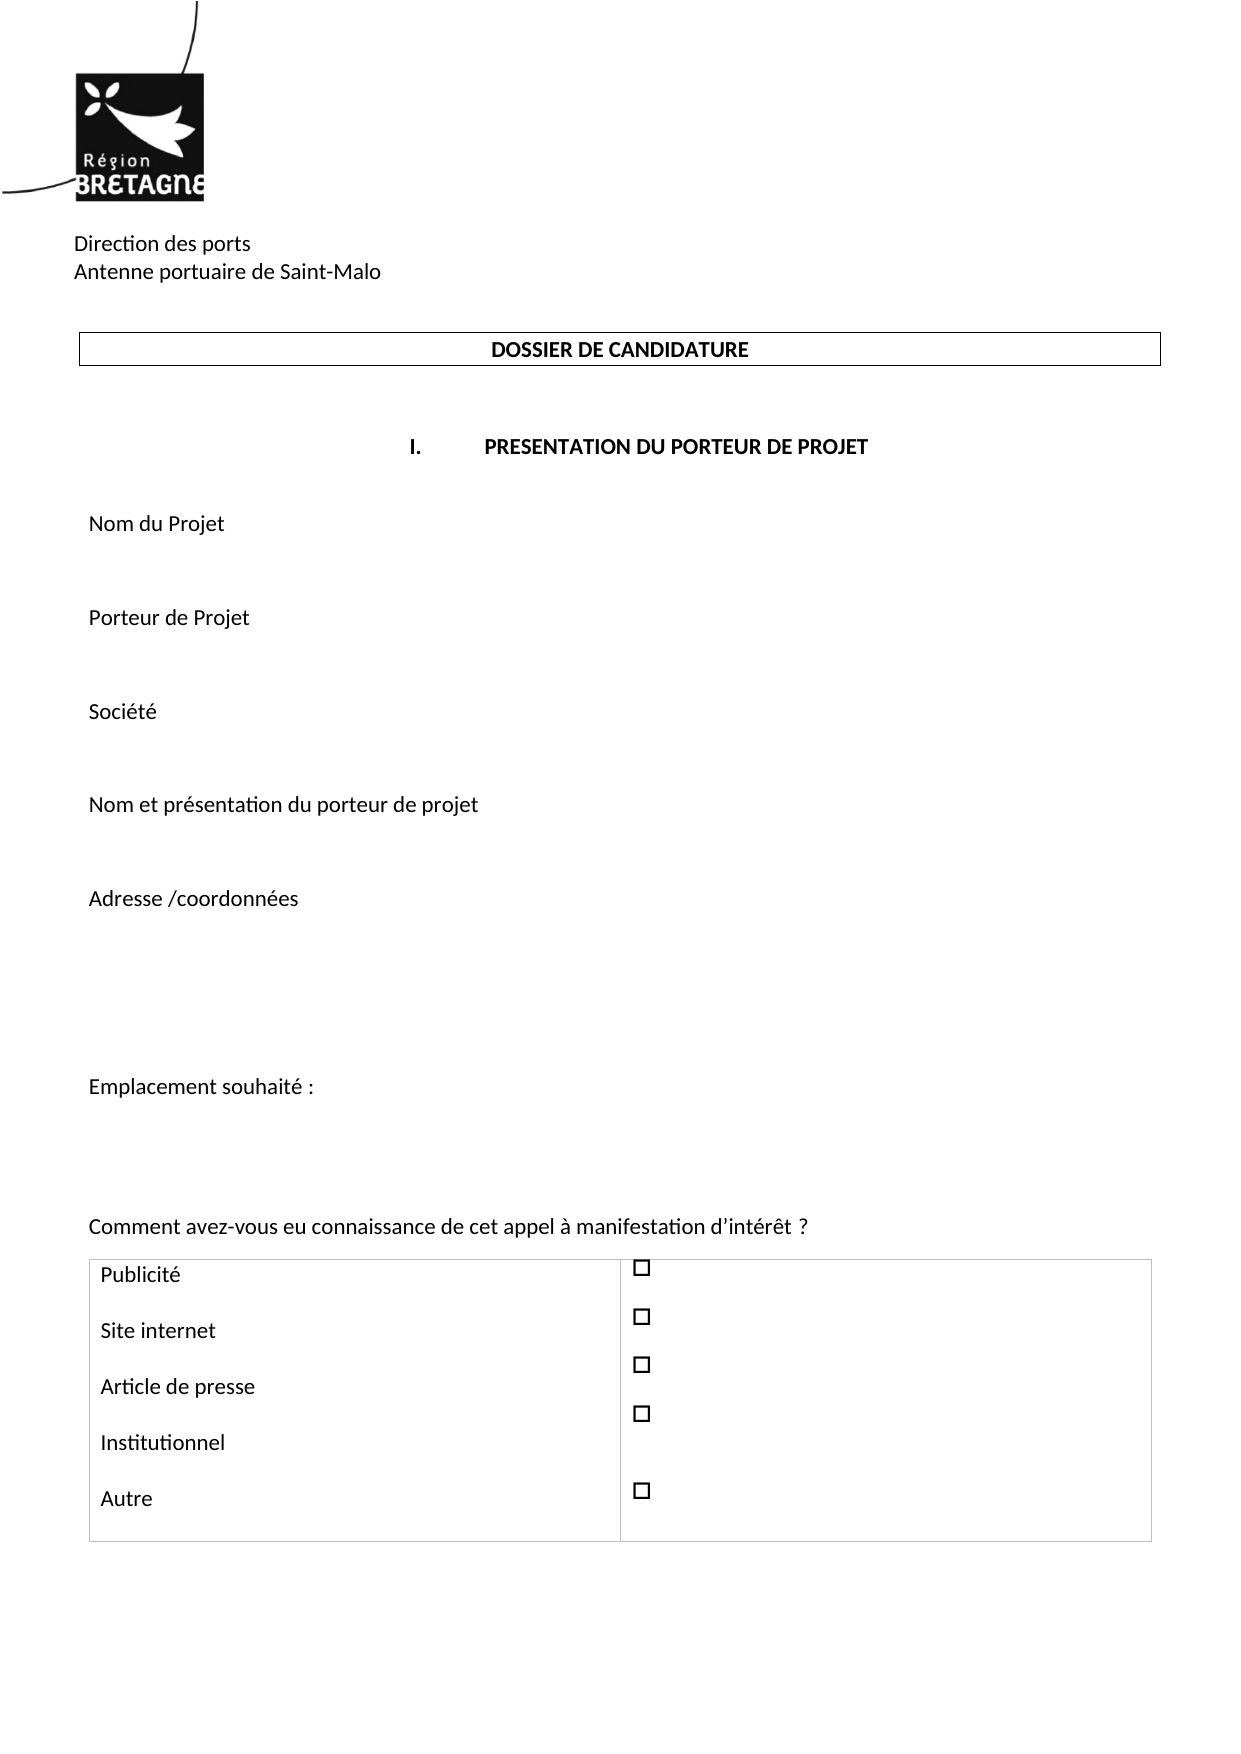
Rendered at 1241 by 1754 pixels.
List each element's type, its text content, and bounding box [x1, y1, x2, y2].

text Emplacement souhaité : [89, 1072, 1152, 1100]
table_header [621, 1260, 1151, 1541]
text Société [89, 697, 1152, 725]
text Direction des ports [74, 229, 1152, 257]
list PRESENTATION DU PORTEUR DE PROJET [126, 432, 1152, 460]
text Nom du Projet [89, 509, 1152, 537]
table_header Publicité Site internet Article de presse Institutionnel Autre [90, 1260, 620, 1541]
text Adresse /coordonnées [89, 884, 1152, 912]
text Nom et présentation du porteur de projet [89, 791, 1152, 818]
text Porteur de Projet [89, 603, 1152, 631]
text Antenne portuaire de Saint-Malo [74, 257, 1152, 285]
text Comment avez-vous eu connaissance de cet appel à manifestation d’intérêt ? [89, 1212, 1152, 1240]
picture [2, 1, 205, 203]
text DOSSIER DE CANDIDATURE [80, 333, 1160, 365]
